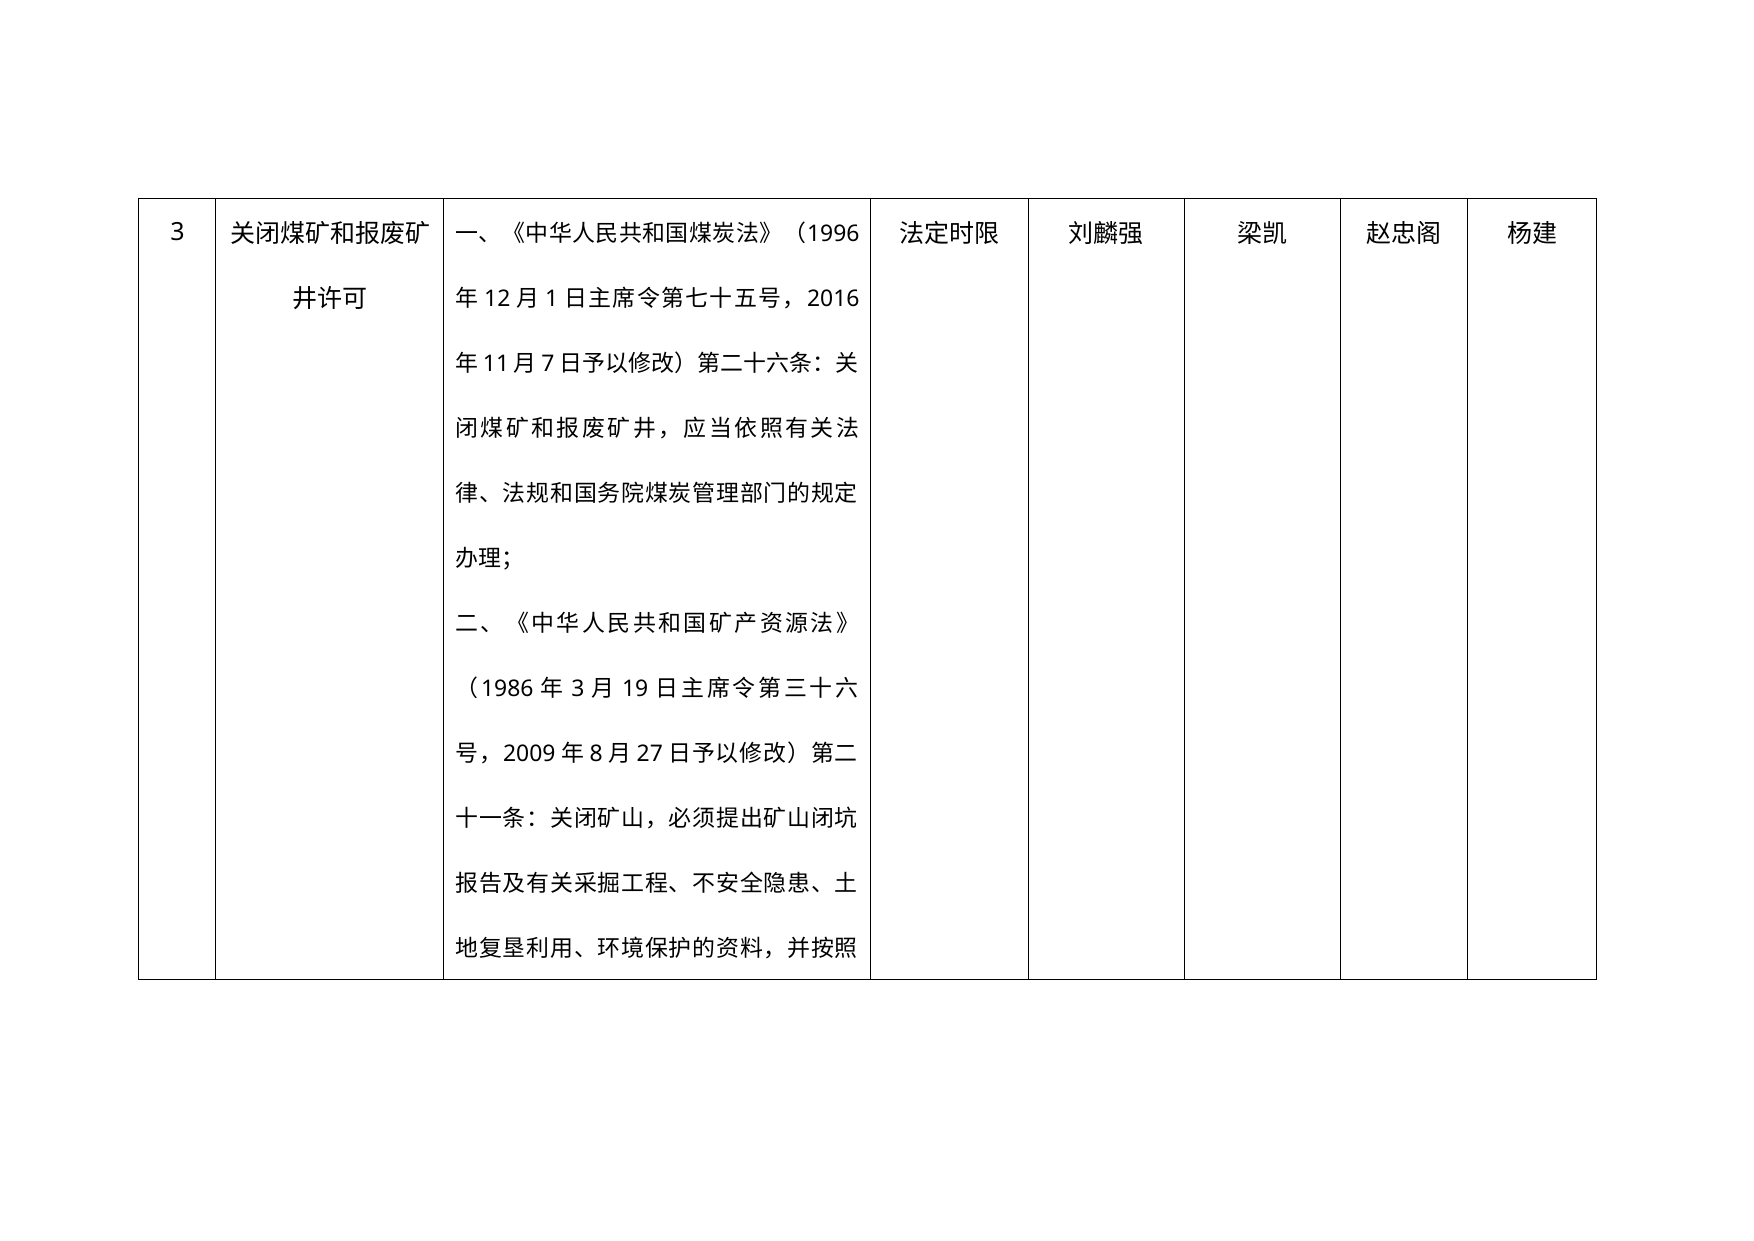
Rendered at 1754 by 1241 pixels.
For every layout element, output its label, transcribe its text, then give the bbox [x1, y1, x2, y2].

table_cell 关闭煤矿和报废矿井许可 [216, 199, 443, 979]
table_cell 赵忠阁 [1341, 199, 1467, 979]
table_cell 法定时限 [871, 199, 1028, 979]
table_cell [444, 199, 870, 979]
table_cell 梁凯 [1185, 199, 1340, 979]
table_cell 3 [139, 199, 215, 979]
table_cell 杨建 [1468, 199, 1596, 979]
table_cell 刘麟强 [1029, 199, 1184, 979]
